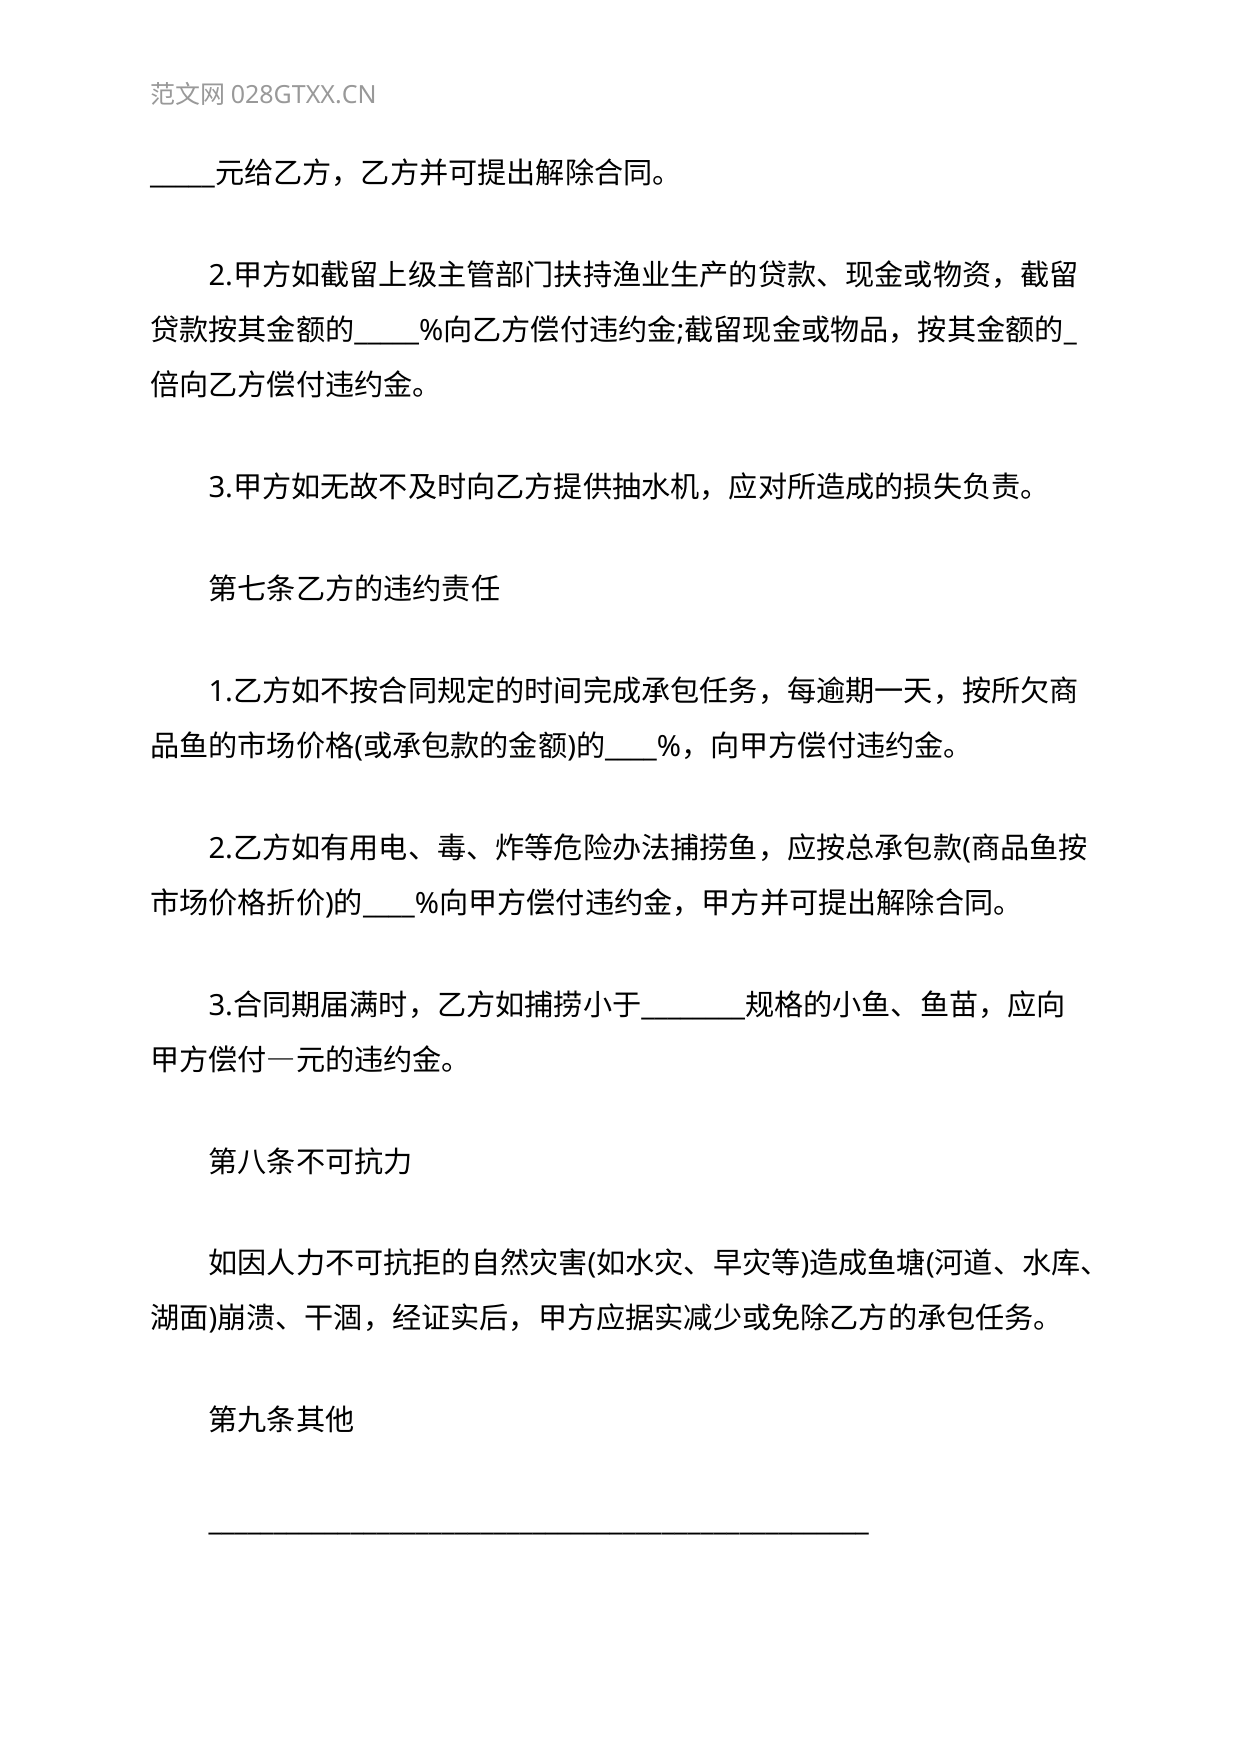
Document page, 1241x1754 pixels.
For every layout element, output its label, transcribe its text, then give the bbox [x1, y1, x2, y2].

text ___________________________________________________ [150, 1499, 1090, 1538]
text 2.甲方如截留上级主管部门扶持渔业生产的贷款、现金或物资，截留贷款按其金额的_____%向乙方偿付违约金;截留现金或物品，按其金额的_倍向乙方偿付违约金。 [150, 252, 1090, 404]
text 3.甲方如无故不及时向乙方提供抽水机，应对所造成的损失负责。 [150, 464, 1090, 506]
text 如因人力不可抗拒的自然灾害(如水灾、早灾等)造成鱼塘(河道、水库、湖面)崩溃、干涸，经证实后，甲方应据实减少或免除乙方的承包任务。 [150, 1240, 1090, 1337]
text 第八条不可抗力 [150, 1138, 1090, 1181]
text 1.乙方如不按合同规定的时间完成承包任务，每逾期一天，按所欠商品鱼的市场价格(或承包款的金额)的____%，向甲方偿付违约金。 [150, 667, 1090, 765]
text 2.乙方如有用电、毒、炸等危险办法捕捞鱼，应按总承包款(商品鱼按市场价格折价)的____%向甲方偿付违约金，甲方并可提出解除合同。 [150, 824, 1090, 922]
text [150, 150, 1090, 192]
text 3.合同期届满时，乙方如捕捞小于________规格的小鱼、鱼苗，应向甲方偿付—元的违约金。 [150, 981, 1090, 1079]
text 第七条乙方的违约责任 [150, 566, 1090, 608]
text 第九条其他 [150, 1397, 1090, 1439]
